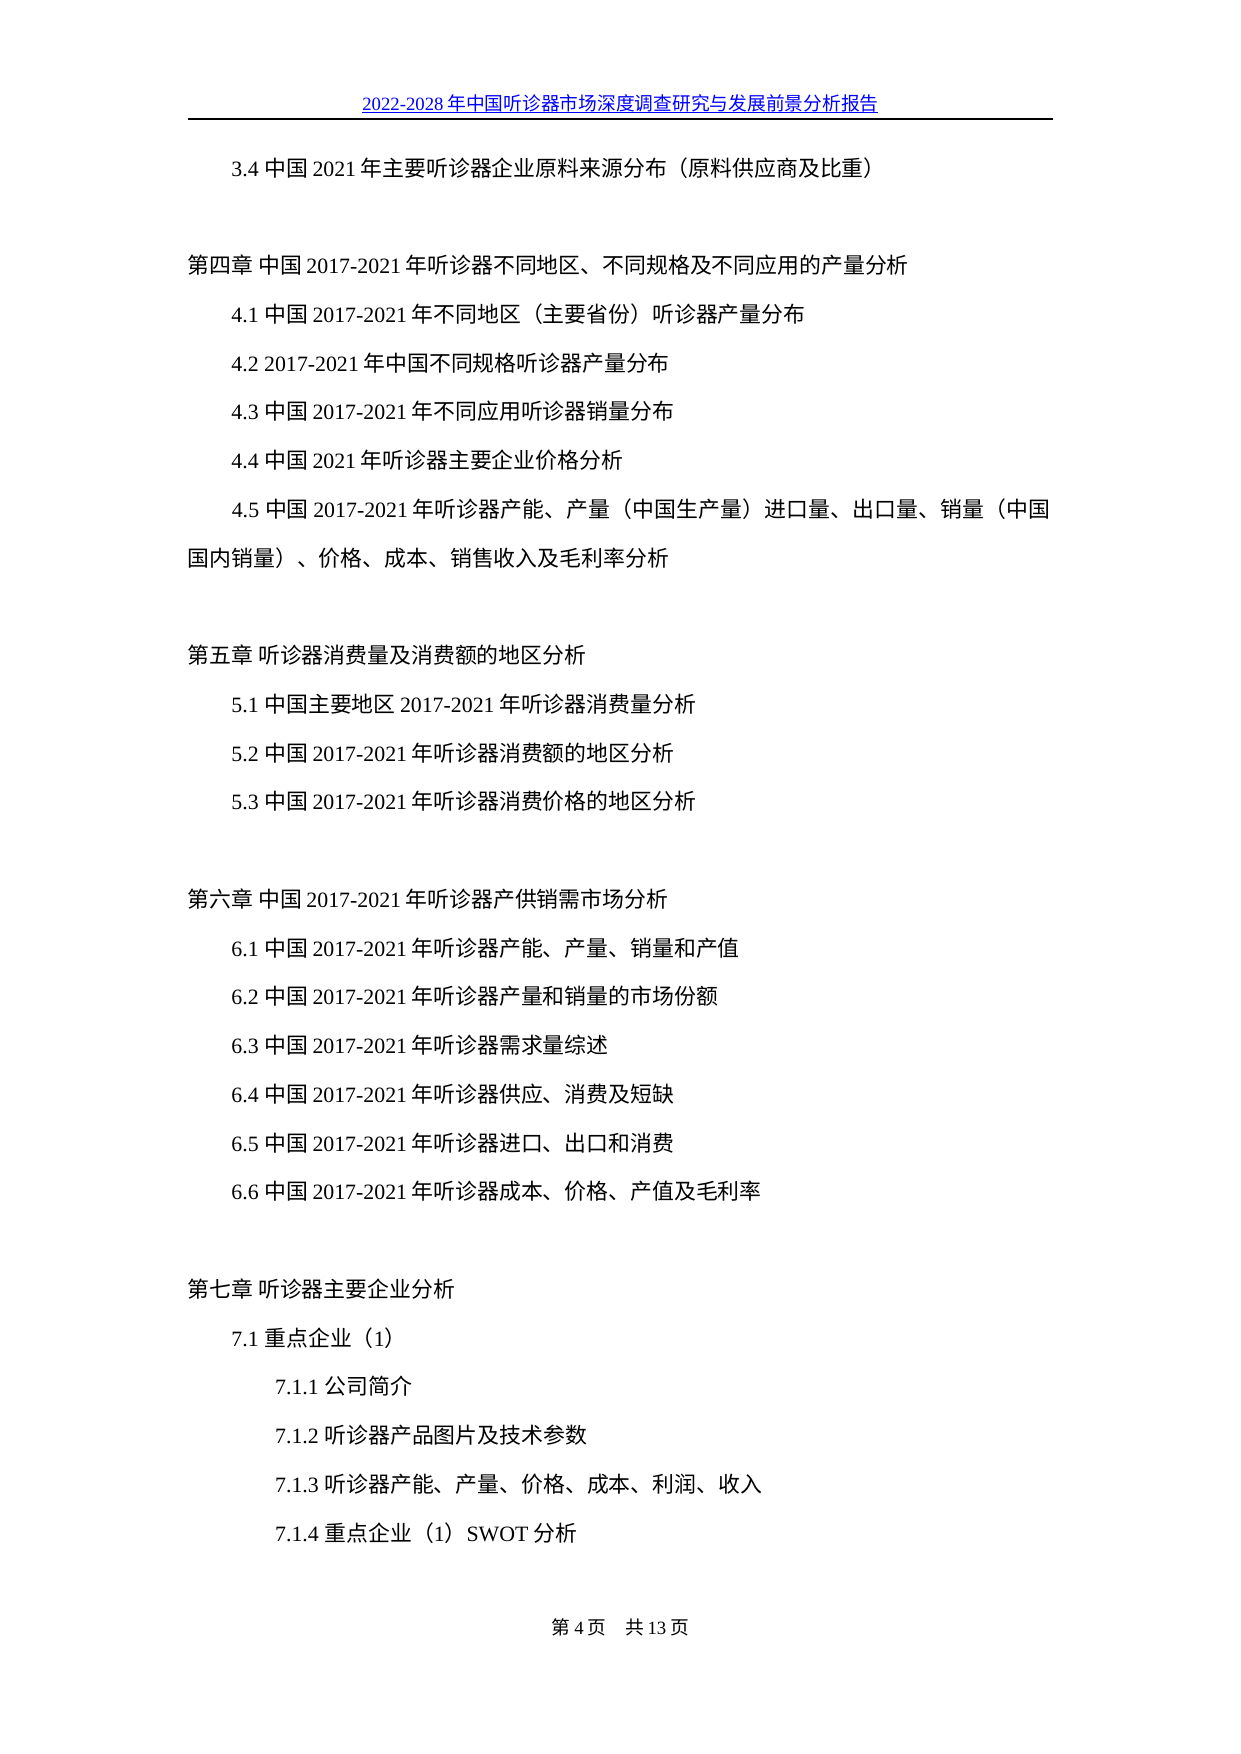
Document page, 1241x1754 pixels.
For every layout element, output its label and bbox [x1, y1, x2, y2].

text [187, 150, 1053, 1548]
